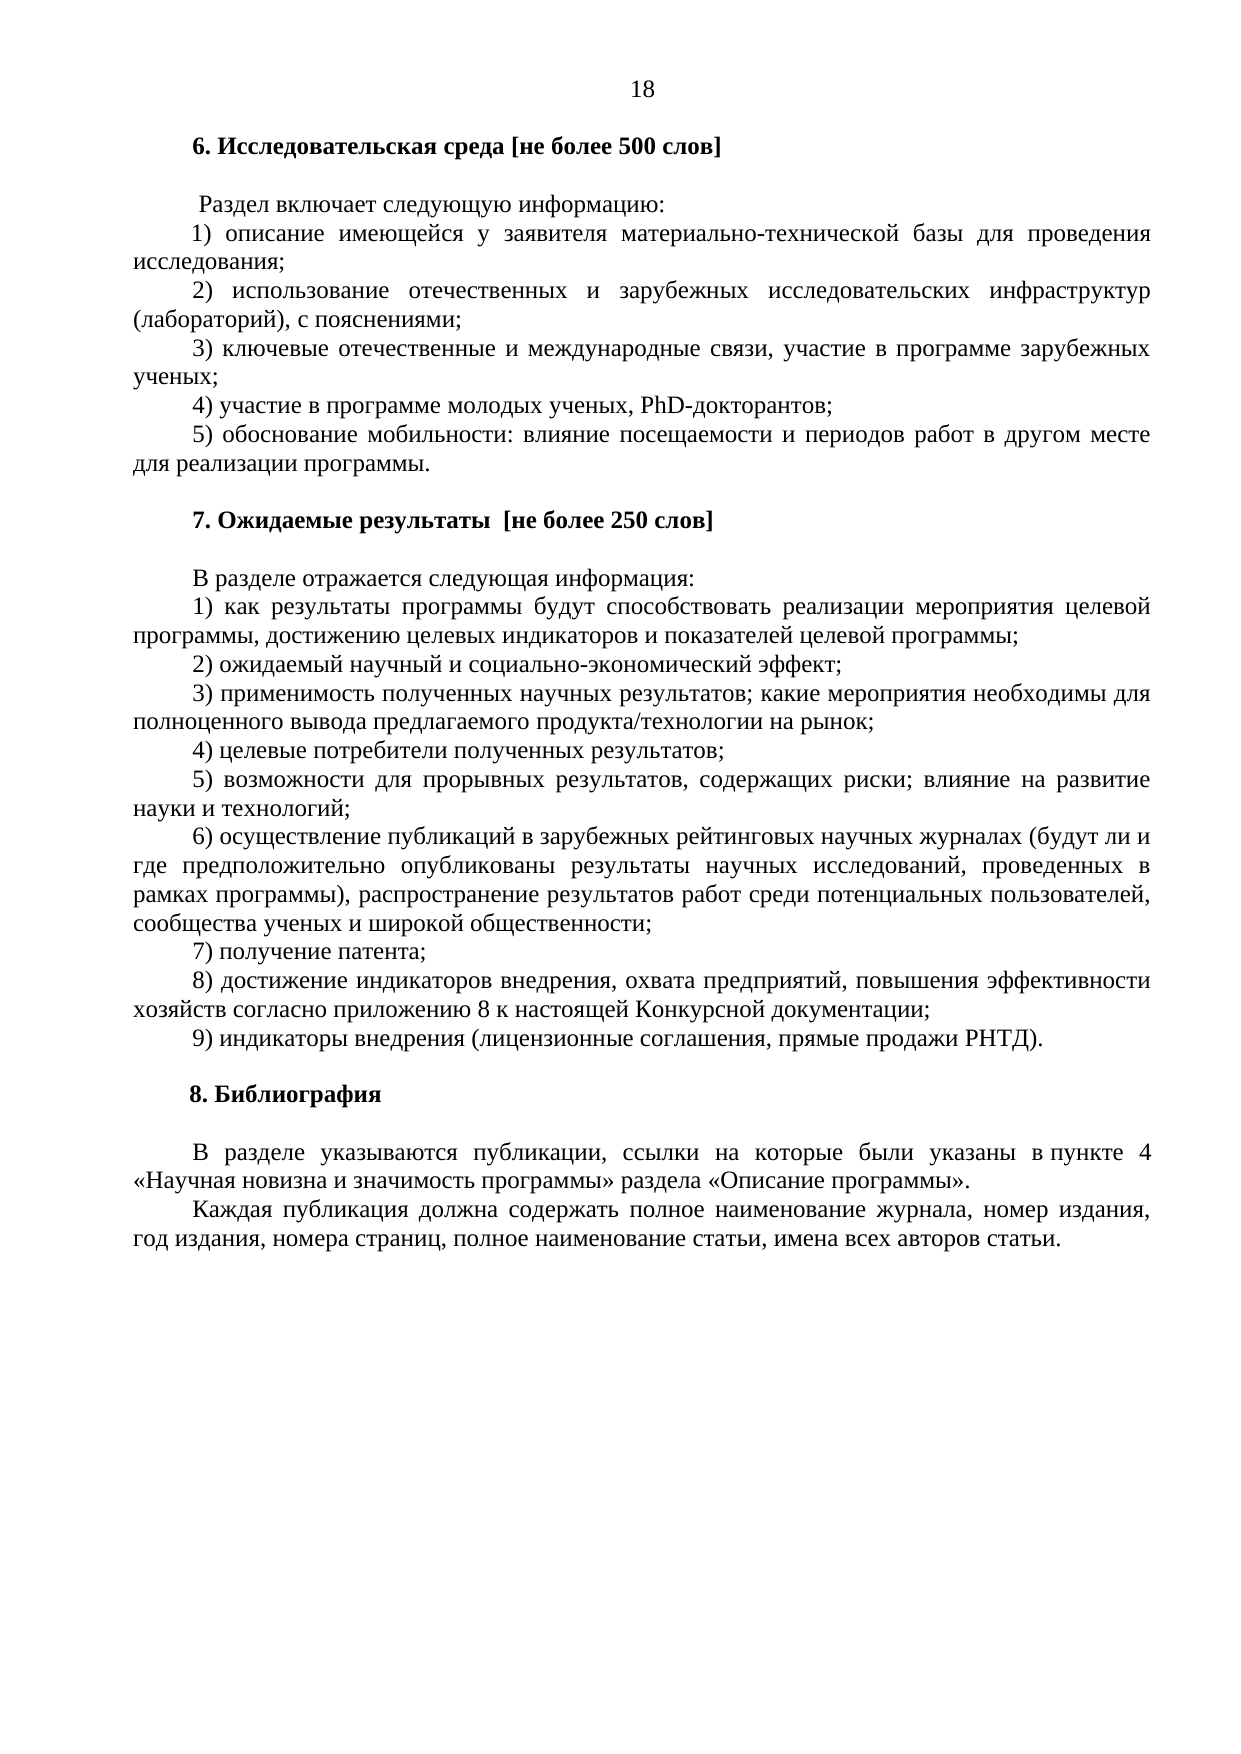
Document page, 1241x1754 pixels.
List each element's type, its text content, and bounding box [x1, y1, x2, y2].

text 1) как результаты программы будут способствовать реализации мероприятия целевой программы, достижению целевых индикаторов и показателей целевой программы; [133, 591, 1152, 649]
text 7. Ожидаемые результаты [не более 250 слов] [133, 505, 1152, 534]
text 5) возможности для прорывных результатов, содержащих риски; влияние на развитие науки и технологий; [133, 764, 1152, 821]
text 3) применимость полученных научных результатов; какие мероприятия необходимы для полноценного вывода предлагаемого продукта/технологии на рынок; [133, 678, 1152, 735]
text 7) получение патента; [133, 936, 1152, 965]
text 4) целевые потребители полученных результатов; [133, 735, 1152, 764]
text 6. Исследовательская среда [не более 500 слов] [133, 131, 1152, 160]
text 9) индикаторы внедрения (лицензионные соглашения, прямые продажи РНТД). [133, 1023, 1152, 1051]
text 5) обоснование мобильности: влияние посещаемости и периодов работ в другом месте для реализации программы. [133, 419, 1152, 476]
text Каждая публикация должна содержать полное наименование журнала, номер издания, год издания, номера страниц, полное наименование статьи, имена всех авторов статьи. [133, 1194, 1152, 1252]
text 4) участие в программе молодых ученых, PhD-докторантов; [133, 390, 1152, 419]
text 2) ожидаемый научный и социально-экономический эффект; [133, 649, 1152, 678]
text 6) осуществление публикаций в зарубежных рейтинговых научных журналах (будут ли и где предположительно опубликованы результаты научных исследований, проведенных в рамках программы), распространение результатов работ среди потенциальных пользователей, сообщества ученых и широкой общественности; [133, 821, 1152, 936]
text 3) ключевые отечественные и международные связи, участие в программе зарубежных ученых; [133, 333, 1152, 390]
text 8) достижение индикаторов внедрения, охвата предприятий, повышения эффективности хозяйств согласно приложению 8 к настоящей Конкурсной документации; [133, 965, 1152, 1023]
text 8. Библиография [170, 1079, 1152, 1108]
text Раздел включает следующую информацию: 1) описание имеющейся у заявителя материально-технической базы для проведения исследования; [133, 189, 1152, 275]
text В разделе указываются публикации, ссылки на которые были указаны в пункте 4 «Научная новизна и значимость программы» раздела «Описание программы». [133, 1137, 1152, 1194]
text 2) использование отечественных и зарубежных исследовательских инфраструктур (лабораторий), с пояснениями; [133, 275, 1152, 333]
text В разделе отражается следующая информация: [133, 563, 1152, 591]
